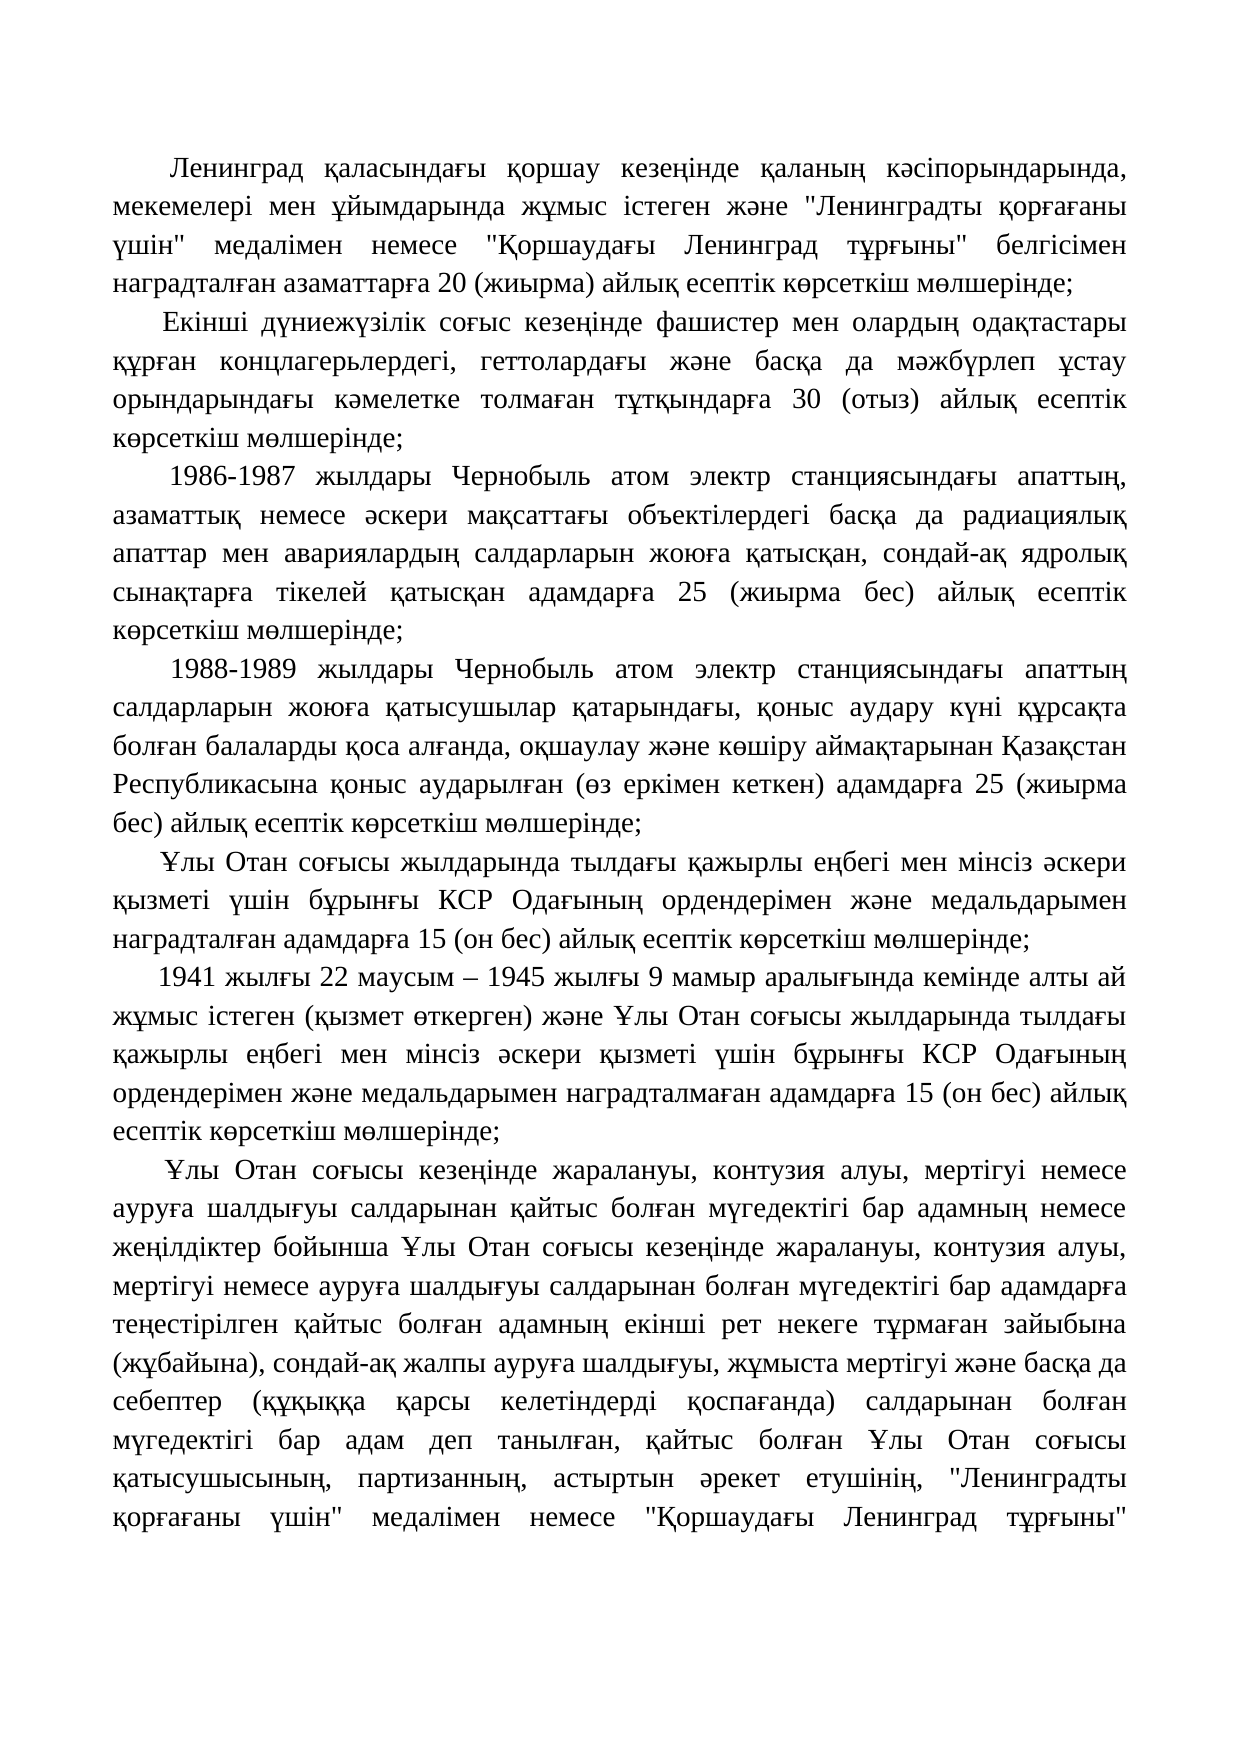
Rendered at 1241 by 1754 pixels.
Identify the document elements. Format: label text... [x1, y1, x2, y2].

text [112, 1152, 1128, 1532]
text 1941 жылғы 22 маусым – 1945 жылғы 9 мамыр аралығында кемiнде алты ай жұмыс iстеген (қызмет өткерген) және Ұлы Отан соғысы жылдарында тылдағы қажырлы еңбегi мен мiнсiз әскери қызметі үшін бұрынғы КСР Одағының ордендерiмен және медальдарымен наградталмаған адамдарға 15 (он бес) айлық есептік көрсеткіш мөлшерінде; [112, 959, 1128, 1147]
text Ұлы Отан соғысы жылдарында тылдағы қажырлы еңбегі мен мінсіз әскери қызметі үшін бұрынғы КСР Одағының ордендерімен және медальдарымен наградталған адамдарға 15 (он бес) айлық есептік көрсеткіш мөлшерінде; [112, 844, 1128, 954]
text 1988-1989 жылдары Чернобыль атом электр станциясындағы апаттың салдарларын жоюға қатысушылар қатарындағы, қоныс аудару күні құрсақта болған балаларды қоса алғанда, оқшаулау және көшіру аймақтарынан Қазақстан Республикасына қоныс аударылған (өз еркімен кеткен) адамдарға 25 (жиырма бес) айлық есептік көрсеткіш мөлшерінде; [112, 651, 1128, 839]
text Ленинград қаласындағы қоршау кезеңінде қаланың кәсiпорындарында, мекемелерi мен ұйымдарында жұмыс iстеген және "Ленинградты қорғағаны үшiн" медалiмен немесе "Қоршаудағы Ленинград тұрғыны" белгiсiмен наградталған азаматтарға 20 (жиырма) айлық есептік көрсеткіш мөлшерінде; [112, 150, 1128, 299]
text Екiншi дүниежүзiлiк соғыс кезеңiнде фашистер мен олардың одақтастары құрған концлагерьлердегі, геттолардағы және басқа да мәжбүрлеп ұстау орындарындағы кәмелетке толмаған тұтқындарға 30 (отыз) айлық есептік көрсеткіш мөлшерінде; [112, 304, 1128, 453]
text 1986-1987 жылдары Чернобыль атом электр станциясындағы апаттың, азаматтық немесе әскери мақсаттағы объектiлердегi басқа да радиациялық апаттар мен авариялардың салдарларын жоюға қатысқан, сондай-ақ ядролық сынақтарға тiкелей қатысқан адамдарға 25 (жиырма бес) айлық есептік көрсеткіш мөлшерінде; [112, 458, 1128, 646]
